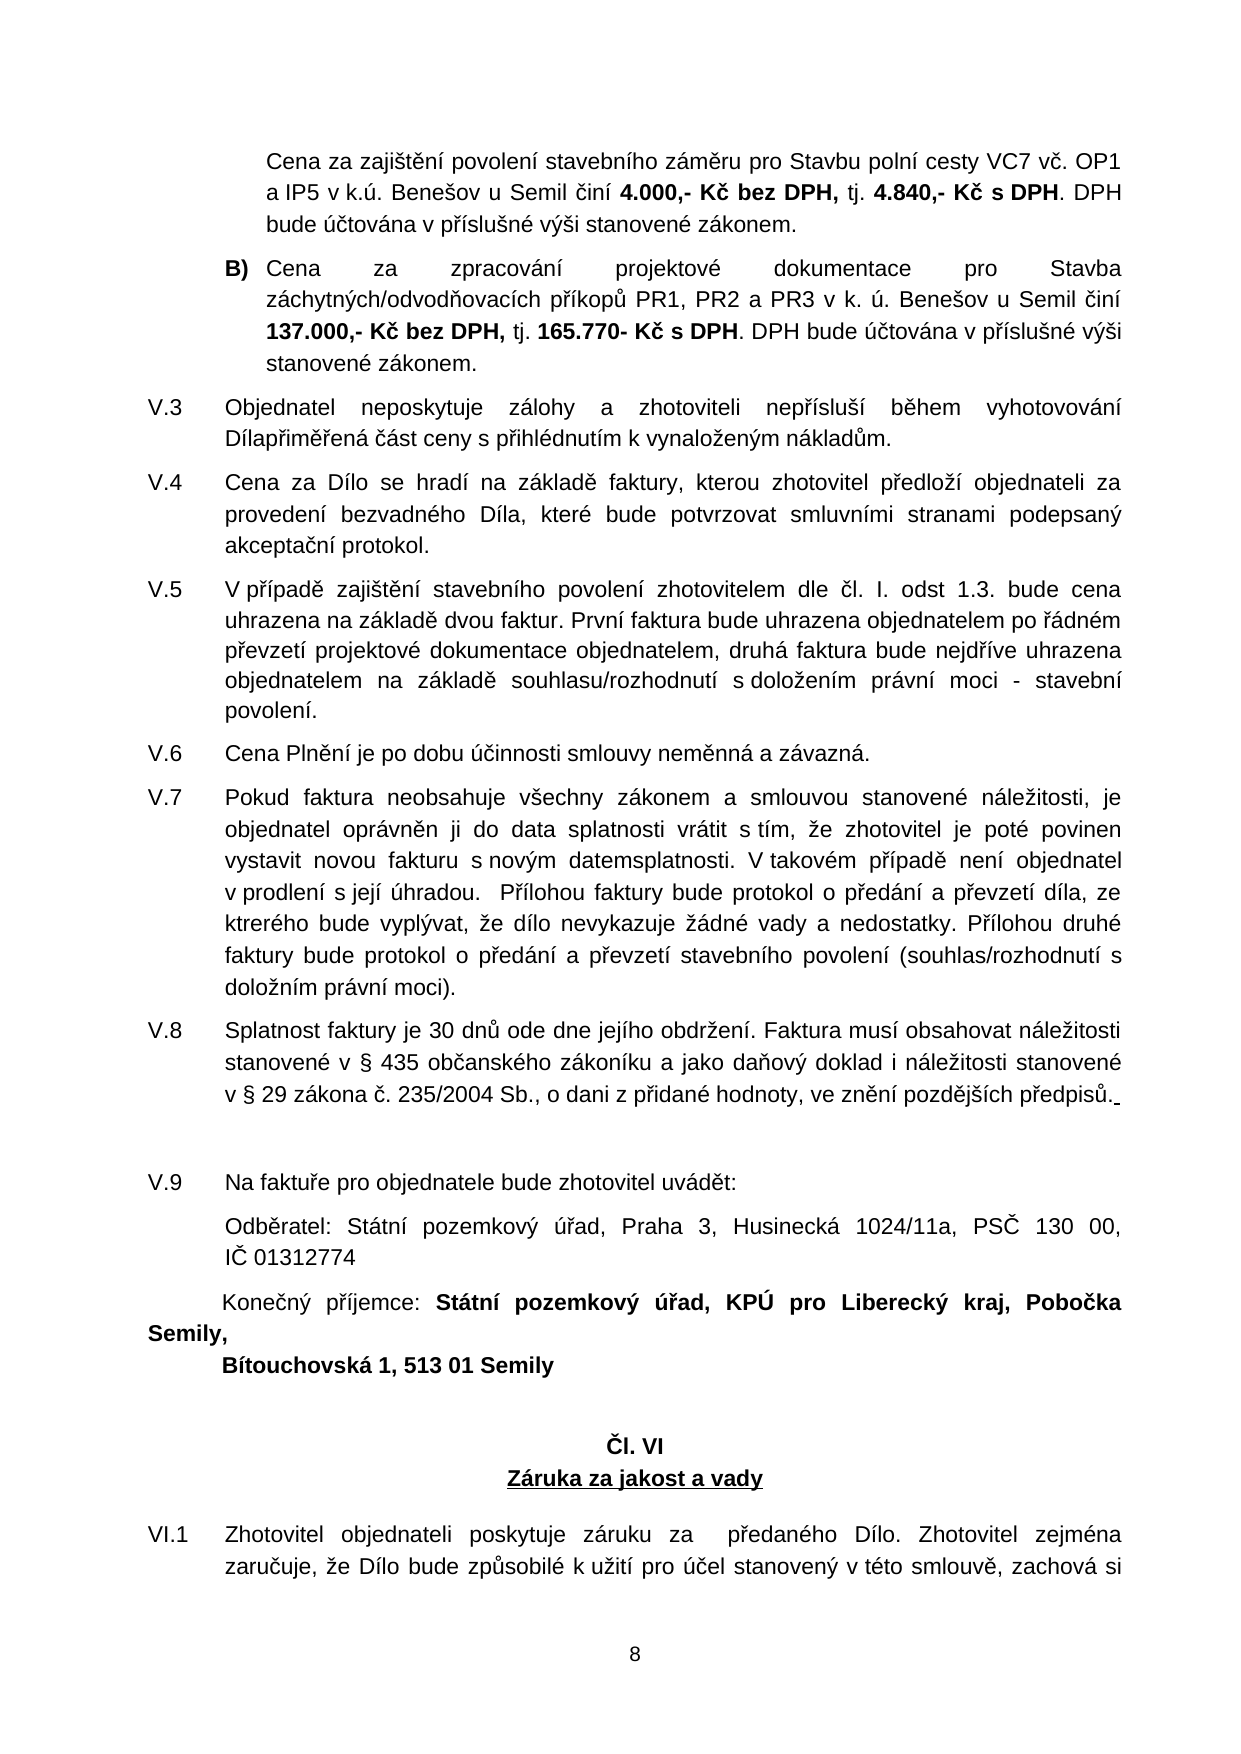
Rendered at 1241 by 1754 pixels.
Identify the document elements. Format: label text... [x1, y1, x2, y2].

text Záruka za jakost a vady [148, 1433, 1122, 1491]
list Odběratel: Státní pozemkový úřad, Praha 3, Husinecká 1024/11a, PSČ 130 00, IČ 01312774 [224, 1213, 1122, 1271]
list Konečný příjemce: Státní pozemkový úřad, KPÚ pro Liberecký kraj, Pobočka Semily, Bítouchovská 1, 513 01 Semily [148, 1288, 1122, 1378]
list V případě zajištění stavebního povolení zhotovitelem dle čl. I. odst 1.3. bude cena uhrazena na základě dvou faktur. První faktura bude uhrazena objednatelem po řádném převzetí projektové dokumentace objednatelem, druhá faktura bude nejdříve uhrazena objednatelem na základě souhlasu/rozhodnutí s doložením právní moci - stavební povolení. [148, 576, 1122, 724]
list Objednatel neposkytuje zálohy a zhotoviteli nepřísluší během vyhotovování Dílapřiměřená část ceny s přihlédnutím k vynaloženým nákladům. [148, 394, 1122, 452]
list Cena Plnění je po dobu účinnosti smlouvy neměnná a závazná. [148, 740, 1122, 766]
list B) Cena za zpracování projektové dokumentace pro Stavba záchytných/odvodňovacích příkopů PR1, PR2 a PR3 v k. ú. Benešov u Semil činí 137.000,- Kč bez DPH, tj. 165.770- Kč s DPH. DPH bude účtována v příslušné výši stanovené zákonem. [224, 255, 1122, 376]
list Na faktuře pro objednatele bude zhotovitel uvádět: [148, 1169, 1122, 1195]
list Splatnost faktury je 30 dnů ode dne jejího obdržení. Faktura musí obsahovat náležitosti stanovené v § 435 občanského zákoníku a jako daňový doklad i náležitosti stanovené v § 29 zákona č. 235/2004 Sb., o dani z přidané hodnoty, ve znění pozdějších předpisů. [148, 1017, 1122, 1107]
list Cena za Dílo se hradí na základě faktury, kterou zhotovitel předloží objednateli za provedení bezvadného Díla, které bude potvrzovat smluvními stranami podepsaný akceptační protokol. [148, 469, 1122, 559]
list Pokud faktura neobsahuje všechny zákonem a smlouvou stanovené náležitosti, je objednatel oprávněn ji do data splatnosti vrátit s tím, že zhotovitel je poté povinen vystavit novou fakturu s novým datemsplatnosti. V takovém případě není objednatel v prodlení s její úhradou. Přílohou faktury bude protokol o předání a převzetí díla, ze ktrerého bude vyplývat, že dílo nevykazuje žádné vady a nedostatky. Přílohou druhé faktury bude protokol o předání a převzetí stavebního povolení (souhlas/rozhodnutí s doložním právní moci). [148, 784, 1122, 1000]
list Cena za zajištění povolení stavebního záměru pro Stavbu polní cesty VC7 vč. OP1 a IP5 v k.ú. Benešov u Semil činí 4.000,- Kč bez DPH, tj. 4.840,- Kč s DPH. DPH bude účtována v příslušné výši stanovené zákonem. [266, 148, 1122, 237]
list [148, 1521, 1122, 1579]
